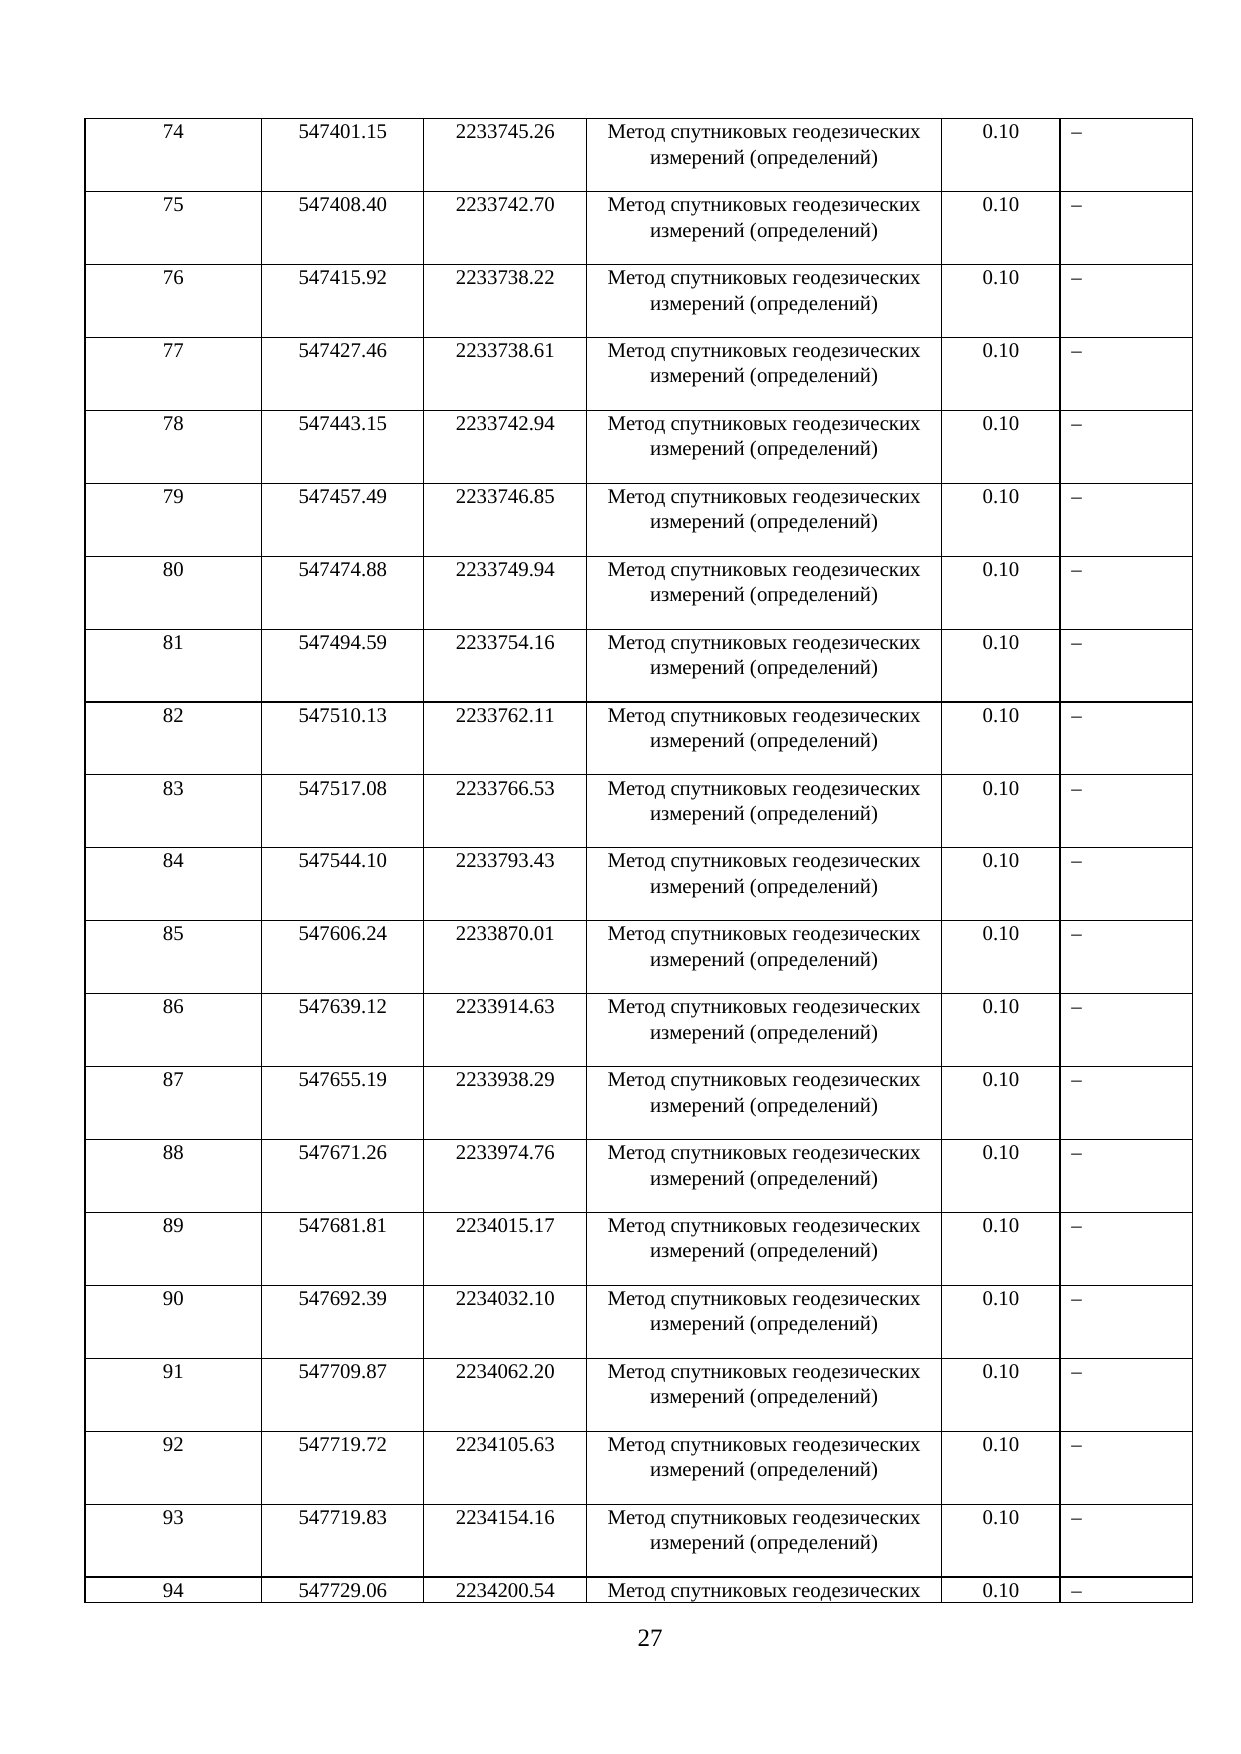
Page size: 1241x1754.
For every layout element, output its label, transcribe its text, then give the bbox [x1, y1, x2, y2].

table_cell 547719.72 [262, 1432, 423, 1503]
table_cell Метод спутниковых геодезических измерений (определений) [587, 630, 941, 701]
table_cell – [1061, 1286, 1192, 1358]
table_cell 89 [86, 1213, 261, 1285]
table_cell 2233738.61 [424, 338, 586, 410]
table_cell 2233746.85 [424, 484, 586, 556]
table_cell – [1061, 1432, 1192, 1503]
table_cell 0.10 [942, 119, 1059, 191]
table_cell 2234032.10 [424, 1286, 586, 1358]
table_cell – [1061, 1067, 1192, 1139]
table_cell 94 [86, 1578, 261, 1602]
table_cell Метод спутниковых геодезических измерений (определений) [587, 411, 941, 483]
table_cell 0.10 [942, 1578, 1059, 1602]
table_cell 547443.15 [262, 411, 423, 483]
table_cell 0.10 [942, 703, 1059, 774]
table_cell 0.10 [942, 994, 1059, 1066]
table_cell 0.10 [942, 775, 1059, 847]
table_cell 81 [86, 630, 261, 701]
table_cell 0.10 [942, 1213, 1059, 1285]
table_cell – [1061, 119, 1192, 191]
table_cell 0.10 [942, 411, 1059, 483]
table_cell 2234015.17 [424, 1213, 586, 1285]
table_cell 0.10 [942, 1140, 1059, 1212]
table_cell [587, 192, 941, 264]
table_cell – [1061, 484, 1192, 556]
table_cell 84 [86, 848, 261, 920]
table_cell 547655.19 [262, 1067, 423, 1139]
table_cell 76 [86, 265, 261, 337]
table_cell 2233742.94 [424, 411, 586, 483]
table_cell 91 [86, 1359, 261, 1431]
table_cell 547401.15 [262, 119, 423, 191]
table_cell 547474.88 [262, 557, 423, 628]
table_cell 547692.39 [262, 1286, 423, 1358]
table_cell 2234105.63 [424, 1432, 586, 1503]
table_cell 0.10 [942, 1286, 1059, 1358]
table_cell 2233793.43 [424, 848, 586, 920]
table_cell – [1061, 1213, 1192, 1285]
table_cell – [1061, 411, 1192, 483]
table_cell 547494.59 [262, 630, 423, 701]
table_cell 2233870.01 [424, 921, 586, 993]
table_cell 2233974.76 [424, 1140, 586, 1212]
table_cell 547681.81 [262, 1213, 423, 1285]
table_cell 2233754.16 [424, 630, 586, 701]
table_cell 0.10 [942, 1505, 1059, 1576]
table_cell – [1061, 703, 1192, 774]
table_cell 2234062.20 [424, 1359, 586, 1431]
table_cell – [1061, 338, 1192, 410]
table_cell 547639.12 [262, 994, 423, 1066]
table_cell – [1061, 630, 1192, 701]
table_cell Метод спутниковых геодезических измерений (определений) [587, 1213, 941, 1285]
table_cell 75 [86, 192, 261, 264]
table_cell – [1061, 994, 1192, 1066]
table_cell 0.10 [942, 921, 1059, 993]
table_cell 93 [86, 1505, 261, 1576]
table_cell 547415.92 [262, 265, 423, 337]
table_cell 85 [86, 921, 261, 993]
table_cell 2233742.70 [424, 192, 586, 264]
table_cell 79 [86, 484, 261, 556]
table_cell 82 [86, 703, 261, 774]
table_cell 0.10 [942, 1067, 1059, 1139]
table_cell Метод спутниковых геодезических измерений (определений) [587, 265, 941, 337]
table_cell 0.10 [942, 484, 1059, 556]
table_cell 547606.24 [262, 921, 423, 993]
table_cell 547517.08 [262, 775, 423, 847]
table_cell 78 [86, 411, 261, 483]
table_cell – [1061, 192, 1192, 264]
table_cell Метод спутниковых геодезических измерений (определений) [587, 1432, 941, 1503]
table_cell 80 [86, 557, 261, 628]
table_cell 0.10 [942, 557, 1059, 628]
table_cell 0.10 [942, 630, 1059, 701]
table_cell 2233766.53 [424, 775, 586, 847]
table_cell – [1061, 775, 1192, 847]
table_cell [587, 1505, 941, 1576]
table_cell 2233738.22 [424, 265, 586, 337]
table_cell 0.10 [942, 1359, 1059, 1431]
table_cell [587, 1578, 941, 1602]
table_cell Метод спутниковых геодезических измерений (определений) [587, 703, 941, 774]
table_cell Метод спутниковых геодезических измерений (определений) [587, 484, 941, 556]
table_cell 2233938.29 [424, 1067, 586, 1139]
table_cell Метод спутниковых геодезических измерений (определений) [587, 1140, 941, 1212]
table_cell – [1061, 1140, 1192, 1212]
table_cell 77 [86, 338, 261, 410]
table_cell 87 [86, 1067, 261, 1139]
table_cell 90 [86, 1286, 261, 1358]
table_cell 74 [86, 119, 261, 191]
table_cell 92 [86, 1432, 261, 1503]
table_cell 0.10 [942, 265, 1059, 337]
table_cell Метод спутниковых геодезических измерений (определений) [587, 994, 941, 1066]
table_cell 547709.87 [262, 1359, 423, 1431]
table_cell 86 [86, 994, 261, 1066]
table_cell 88 [86, 1140, 261, 1212]
table_cell 2234154.16 [424, 1505, 586, 1576]
table_cell 0.10 [942, 338, 1059, 410]
table_cell 547719.83 [262, 1505, 423, 1576]
table_cell 83 [86, 775, 261, 847]
table_cell 547427.46 [262, 338, 423, 410]
table_cell Метод спутниковых геодезических измерений (определений) [587, 557, 941, 628]
table_cell Метод спутниковых геодезических измерений (определений) [587, 848, 941, 920]
table_cell Метод спутниковых геодезических измерений (определений) [587, 1286, 941, 1358]
table_cell 2233762.11 [424, 703, 586, 774]
table_cell 0.10 [942, 848, 1059, 920]
table_cell 547671.26 [262, 1140, 423, 1212]
table_cell – [1061, 1359, 1192, 1431]
table_cell 2233745.26 [424, 119, 586, 191]
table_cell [587, 119, 941, 191]
table_cell 2234200.54 [424, 1578, 586, 1602]
table_cell Метод спутниковых геодезических измерений (определений) [587, 1359, 941, 1431]
table_cell – [1061, 848, 1192, 920]
table_cell 0.10 [942, 192, 1059, 264]
table_cell – [1061, 1505, 1192, 1576]
table_cell 547510.13 [262, 703, 423, 774]
table_cell 0.10 [942, 1432, 1059, 1503]
table_cell Метод спутниковых геодезических измерений (определений) [587, 921, 941, 993]
table_cell 547544.10 [262, 848, 423, 920]
table_cell Метод спутниковых геодезических измерений (определений) [587, 775, 941, 847]
table_cell 547457.49 [262, 484, 423, 556]
table_cell Метод спутниковых геодезических измерений (определений) [587, 1067, 941, 1139]
table_cell – [1061, 265, 1192, 337]
table_cell – [1061, 557, 1192, 628]
table_cell – [1061, 921, 1192, 993]
table_cell Метод спутниковых геодезических измерений (определений) [587, 338, 941, 410]
table_cell 547408.40 [262, 192, 423, 264]
table_cell 2233749.94 [424, 557, 586, 628]
table_cell 547729.06 [262, 1578, 423, 1602]
table_cell – [1061, 1578, 1192, 1602]
table_cell 2233914.63 [424, 994, 586, 1066]
